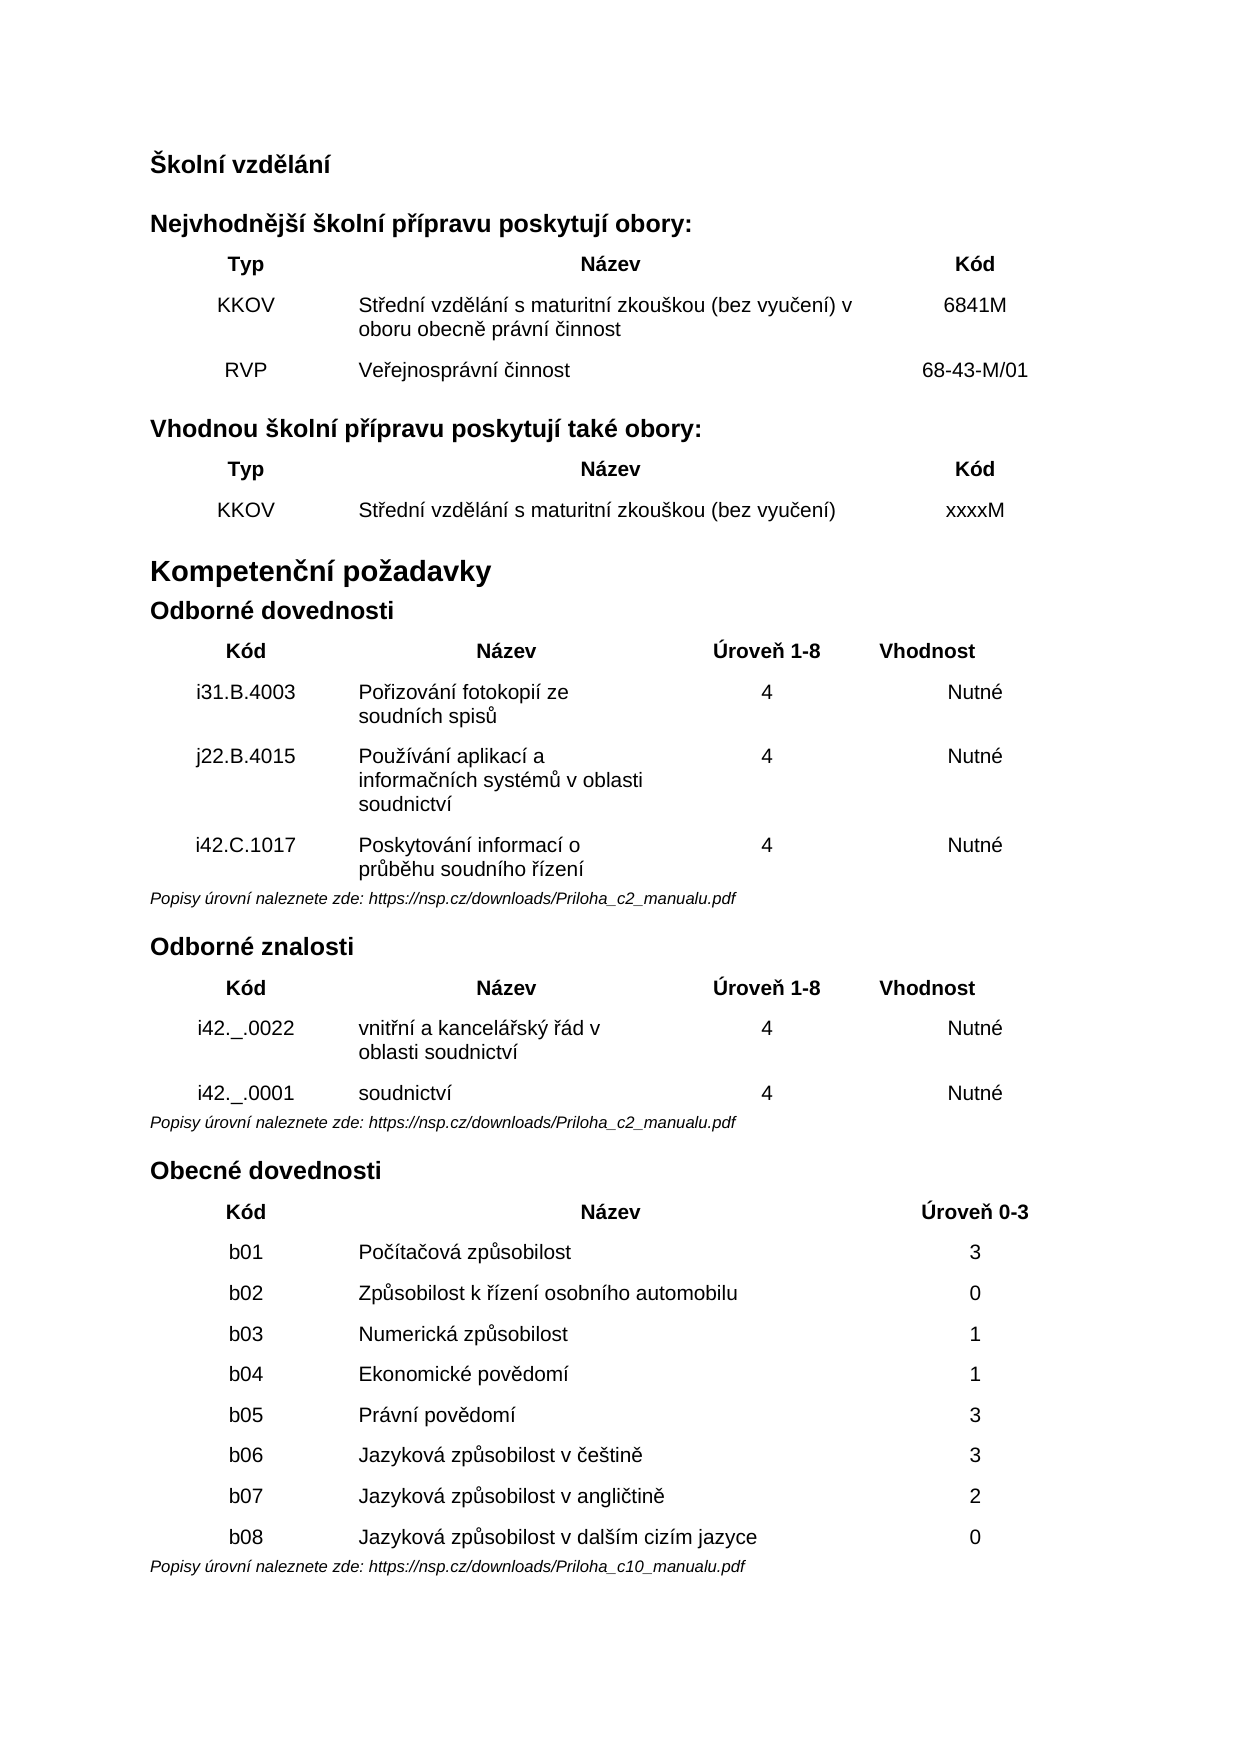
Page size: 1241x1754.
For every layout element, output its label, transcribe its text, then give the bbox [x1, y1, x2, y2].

table_cell Používání aplikací a informačních systémů v oblasti soudnictví [350, 736, 662, 824]
table_cell 4 [663, 736, 871, 824]
table_cell Nutné [871, 1073, 1079, 1113]
table_cell KKOV [142, 285, 350, 349]
table_cell Jazyková způsobilost v angličtině [350, 1476, 871, 1516]
table_cell 3 [871, 1394, 1079, 1435]
table_header Typ [142, 449, 350, 489]
table_header Název [350, 967, 662, 1008]
table_header Kód [871, 449, 1079, 489]
table_header Kód [142, 631, 350, 671]
subtitle Odborné dovednosti [150, 596, 1090, 624]
table_cell j22.B.4015 [142, 736, 350, 824]
table_header Úroveň 1-8 [663, 631, 871, 671]
table_header Vhodnost [871, 631, 1079, 671]
table_cell Numerická způsobilost [350, 1313, 871, 1354]
table_cell vnitřní a kancelářský řád v oblasti soudnictví [350, 1008, 662, 1072]
table_cell 4 [663, 671, 871, 736]
table_cell 68-43-M/01 [871, 349, 1079, 390]
table_cell b05 [142, 1394, 350, 1435]
text Popisy úrovní naleznete zde: https://nsp.cz/downloads/Priloha_c10_manualu.pdf [150, 1557, 1090, 1576]
table_cell 6841M [871, 285, 1079, 349]
table_header Kód [142, 1191, 350, 1232]
table_header Kód [871, 244, 1079, 284]
table_cell b03 [142, 1313, 350, 1354]
table_header Úroveň 1-8 [663, 967, 871, 1008]
table_cell 1 [871, 1354, 1079, 1394]
table_cell 4 [663, 825, 871, 889]
table_header Vhodnost [871, 967, 1079, 1008]
table_cell Střední vzdělání s maturitní zkouškou (bez vyučení) v oboru obecně právní činnost [350, 285, 871, 349]
table_cell i31.B.4003 [142, 671, 350, 736]
subtitle Odborné znalosti [150, 932, 1090, 961]
table_cell Způsobilost k řízení osobního automobilu [350, 1273, 871, 1313]
subtitle Obecné dovednosti [150, 1156, 1090, 1185]
table_cell Nutné [871, 825, 1079, 889]
table_cell b08 [142, 1516, 350, 1557]
table_cell 1 [871, 1313, 1079, 1354]
table_cell i42.C.1017 [142, 825, 350, 889]
table_cell Střední vzdělání s maturitní zkouškou (bez vyučení) [350, 489, 871, 530]
table_cell soudnictví [350, 1073, 662, 1113]
table_header Název [350, 631, 662, 671]
table_cell KKOV [142, 489, 350, 530]
table_cell b01 [142, 1232, 350, 1272]
table_cell Nutné [871, 736, 1079, 824]
table_cell 4 [663, 1073, 871, 1113]
table_cell b02 [142, 1273, 350, 1313]
table_cell Počítačová způsobilost [350, 1232, 871, 1272]
subtitle Školní vzdělání [150, 150, 1090, 179]
table_header Název [350, 449, 871, 489]
table_cell Veřejnosprávní činnost [350, 349, 871, 390]
table_cell Pořizování fotokopií ze soudních spisů [350, 671, 662, 736]
table_cell i42._.0022 [142, 1008, 350, 1072]
subtitle Vhodnou školní přípravu poskytují také obory: [150, 414, 1090, 442]
table_cell Nutné [871, 671, 1079, 736]
text Popisy úrovní naleznete zde: https://nsp.cz/downloads/Priloha_c2_manualu.pdf [150, 1113, 1090, 1132]
table_cell RVP [142, 349, 350, 390]
table_cell 3 [871, 1232, 1079, 1272]
table_cell 0 [871, 1273, 1079, 1313]
table_cell b04 [142, 1354, 350, 1394]
subtitle Nejvhodnější školní přípravu poskytují obory: [150, 209, 1090, 238]
table_cell b06 [142, 1435, 350, 1476]
table_cell Poskytování informací o průběhu soudního řízení [350, 825, 662, 889]
table_header Název [350, 244, 871, 284]
table_cell Jazyková způsobilost v dalším cizím jazyce [350, 1516, 871, 1557]
subtitle Kompetenční požadavky [150, 554, 1090, 587]
table_header Typ [142, 244, 350, 284]
table_cell b07 [142, 1476, 350, 1516]
table_header Kód [142, 967, 350, 1008]
table_cell Nutné [871, 1008, 1079, 1072]
table_cell i42._.0001 [142, 1073, 350, 1113]
table_cell 4 [663, 1008, 871, 1072]
table_cell 2 [871, 1476, 1079, 1516]
table_header Úroveň 0-3 [871, 1191, 1079, 1232]
table_cell 0 [871, 1516, 1079, 1557]
table_cell Ekonomické povědomí [350, 1354, 871, 1394]
text Popisy úrovní naleznete zde: https://nsp.cz/downloads/Priloha_c2_manualu.pdf [150, 889, 1090, 908]
table_cell 3 [871, 1435, 1079, 1476]
table_header Název [350, 1191, 871, 1232]
table_cell xxxxM [871, 489, 1079, 530]
table_cell Jazyková způsobilost v češtině [350, 1435, 871, 1476]
table_cell Právní povědomí [350, 1394, 871, 1435]
